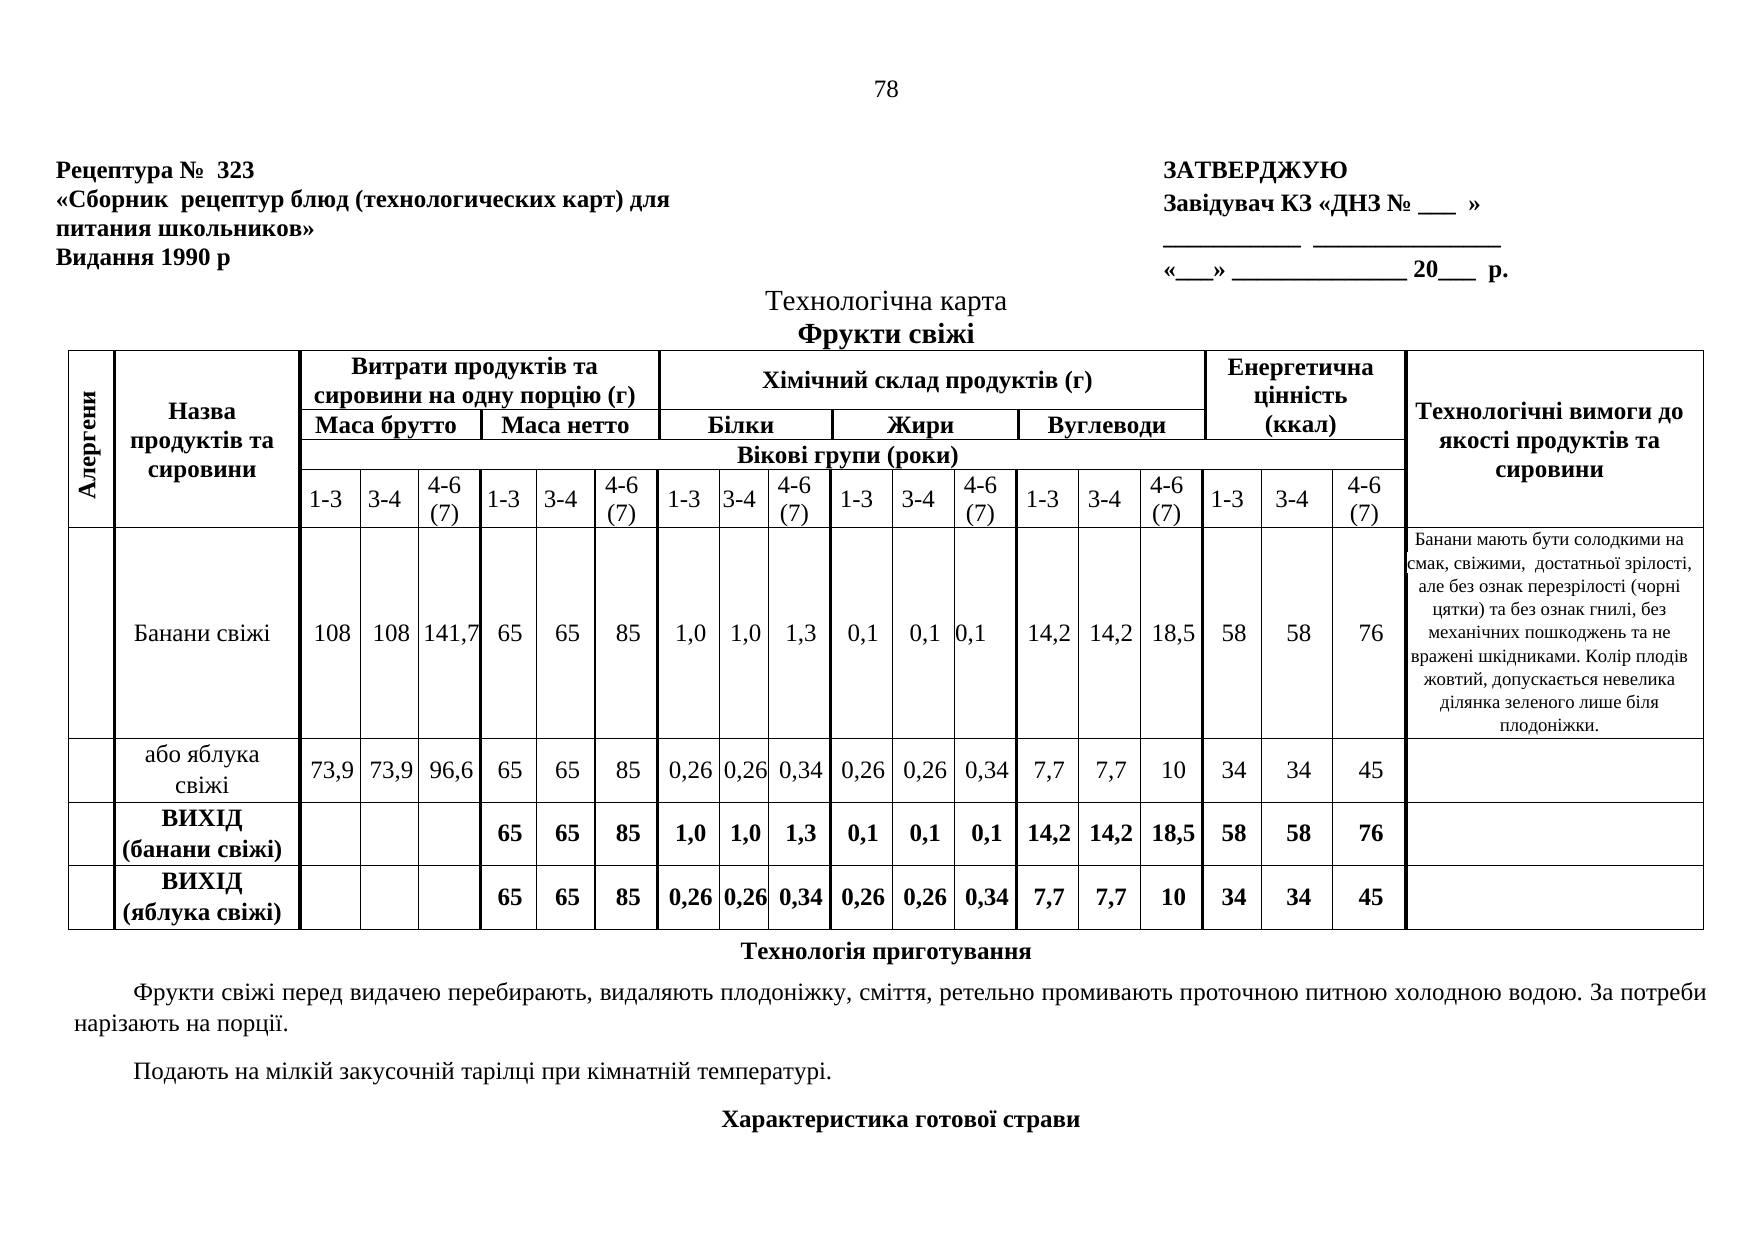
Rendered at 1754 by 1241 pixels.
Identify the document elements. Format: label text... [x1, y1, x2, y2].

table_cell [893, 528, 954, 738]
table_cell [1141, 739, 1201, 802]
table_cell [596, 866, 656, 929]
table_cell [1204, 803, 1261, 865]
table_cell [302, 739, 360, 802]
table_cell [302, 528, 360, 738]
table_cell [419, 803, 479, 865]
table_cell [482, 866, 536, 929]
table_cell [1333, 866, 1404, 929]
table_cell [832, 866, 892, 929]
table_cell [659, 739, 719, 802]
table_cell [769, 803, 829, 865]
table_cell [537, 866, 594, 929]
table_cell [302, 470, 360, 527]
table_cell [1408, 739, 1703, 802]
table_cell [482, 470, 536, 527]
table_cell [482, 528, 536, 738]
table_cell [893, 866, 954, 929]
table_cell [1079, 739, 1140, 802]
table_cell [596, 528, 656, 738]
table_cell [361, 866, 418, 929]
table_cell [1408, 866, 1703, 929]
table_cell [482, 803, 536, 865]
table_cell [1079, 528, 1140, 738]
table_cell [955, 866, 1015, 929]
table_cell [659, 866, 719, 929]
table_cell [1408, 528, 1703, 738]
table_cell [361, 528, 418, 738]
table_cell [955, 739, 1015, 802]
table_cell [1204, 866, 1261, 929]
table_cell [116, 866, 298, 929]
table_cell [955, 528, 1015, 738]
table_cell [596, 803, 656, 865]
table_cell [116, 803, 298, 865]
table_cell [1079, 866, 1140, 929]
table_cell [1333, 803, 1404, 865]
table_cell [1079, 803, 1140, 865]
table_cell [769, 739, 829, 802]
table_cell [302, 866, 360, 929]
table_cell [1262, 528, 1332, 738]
text Подають на мілкій закусочній тарілці при кімнатній температурі. [74, 1056, 1728, 1085]
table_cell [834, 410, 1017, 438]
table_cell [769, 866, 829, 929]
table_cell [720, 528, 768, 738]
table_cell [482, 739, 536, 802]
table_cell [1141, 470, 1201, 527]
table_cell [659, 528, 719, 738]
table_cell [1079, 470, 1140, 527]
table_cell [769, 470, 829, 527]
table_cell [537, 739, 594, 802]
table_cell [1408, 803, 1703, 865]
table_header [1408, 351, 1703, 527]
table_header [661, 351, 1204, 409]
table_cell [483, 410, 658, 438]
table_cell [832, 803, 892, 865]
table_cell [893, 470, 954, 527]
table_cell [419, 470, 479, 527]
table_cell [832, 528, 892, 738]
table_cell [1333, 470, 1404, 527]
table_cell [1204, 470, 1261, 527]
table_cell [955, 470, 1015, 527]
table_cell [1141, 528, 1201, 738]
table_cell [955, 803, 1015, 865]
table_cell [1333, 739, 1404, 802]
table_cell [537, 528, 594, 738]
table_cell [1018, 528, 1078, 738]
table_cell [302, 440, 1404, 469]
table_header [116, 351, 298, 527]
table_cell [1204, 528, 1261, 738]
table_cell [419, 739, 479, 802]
text Характеристика готової страви [74, 1104, 1728, 1132]
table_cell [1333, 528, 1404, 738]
text Фрукти свіжі [44, 317, 1728, 350]
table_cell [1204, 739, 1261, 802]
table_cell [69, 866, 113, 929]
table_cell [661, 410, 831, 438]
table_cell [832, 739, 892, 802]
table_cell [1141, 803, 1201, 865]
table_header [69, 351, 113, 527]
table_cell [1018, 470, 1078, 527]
text Фрукти свіжі перед видачею перебирають, видаляють плодоніжку, сміття, ретельно промивають проточною питною холодною водою. За потреби нарізають на порції. [74, 977, 1709, 1037]
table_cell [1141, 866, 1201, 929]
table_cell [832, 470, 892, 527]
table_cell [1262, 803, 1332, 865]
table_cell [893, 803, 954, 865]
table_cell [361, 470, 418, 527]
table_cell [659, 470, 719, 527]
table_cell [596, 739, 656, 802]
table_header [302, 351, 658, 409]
text Технологія приготування [44, 936, 1728, 965]
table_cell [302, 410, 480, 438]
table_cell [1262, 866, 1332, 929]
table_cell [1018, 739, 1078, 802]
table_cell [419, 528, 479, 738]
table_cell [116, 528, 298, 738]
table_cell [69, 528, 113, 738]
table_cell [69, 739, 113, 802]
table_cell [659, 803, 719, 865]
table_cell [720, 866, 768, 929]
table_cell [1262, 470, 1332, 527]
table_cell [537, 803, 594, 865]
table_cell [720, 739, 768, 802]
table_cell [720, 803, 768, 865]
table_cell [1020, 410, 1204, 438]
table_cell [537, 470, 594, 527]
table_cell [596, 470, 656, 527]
text Технологічна карта [44, 283, 1728, 317]
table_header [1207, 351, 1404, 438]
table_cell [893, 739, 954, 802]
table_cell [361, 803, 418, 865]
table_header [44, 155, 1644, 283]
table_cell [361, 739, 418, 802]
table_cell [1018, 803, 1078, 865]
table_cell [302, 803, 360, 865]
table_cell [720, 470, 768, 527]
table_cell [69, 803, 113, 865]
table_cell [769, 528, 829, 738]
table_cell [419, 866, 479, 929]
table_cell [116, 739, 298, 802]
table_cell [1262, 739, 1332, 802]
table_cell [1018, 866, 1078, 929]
